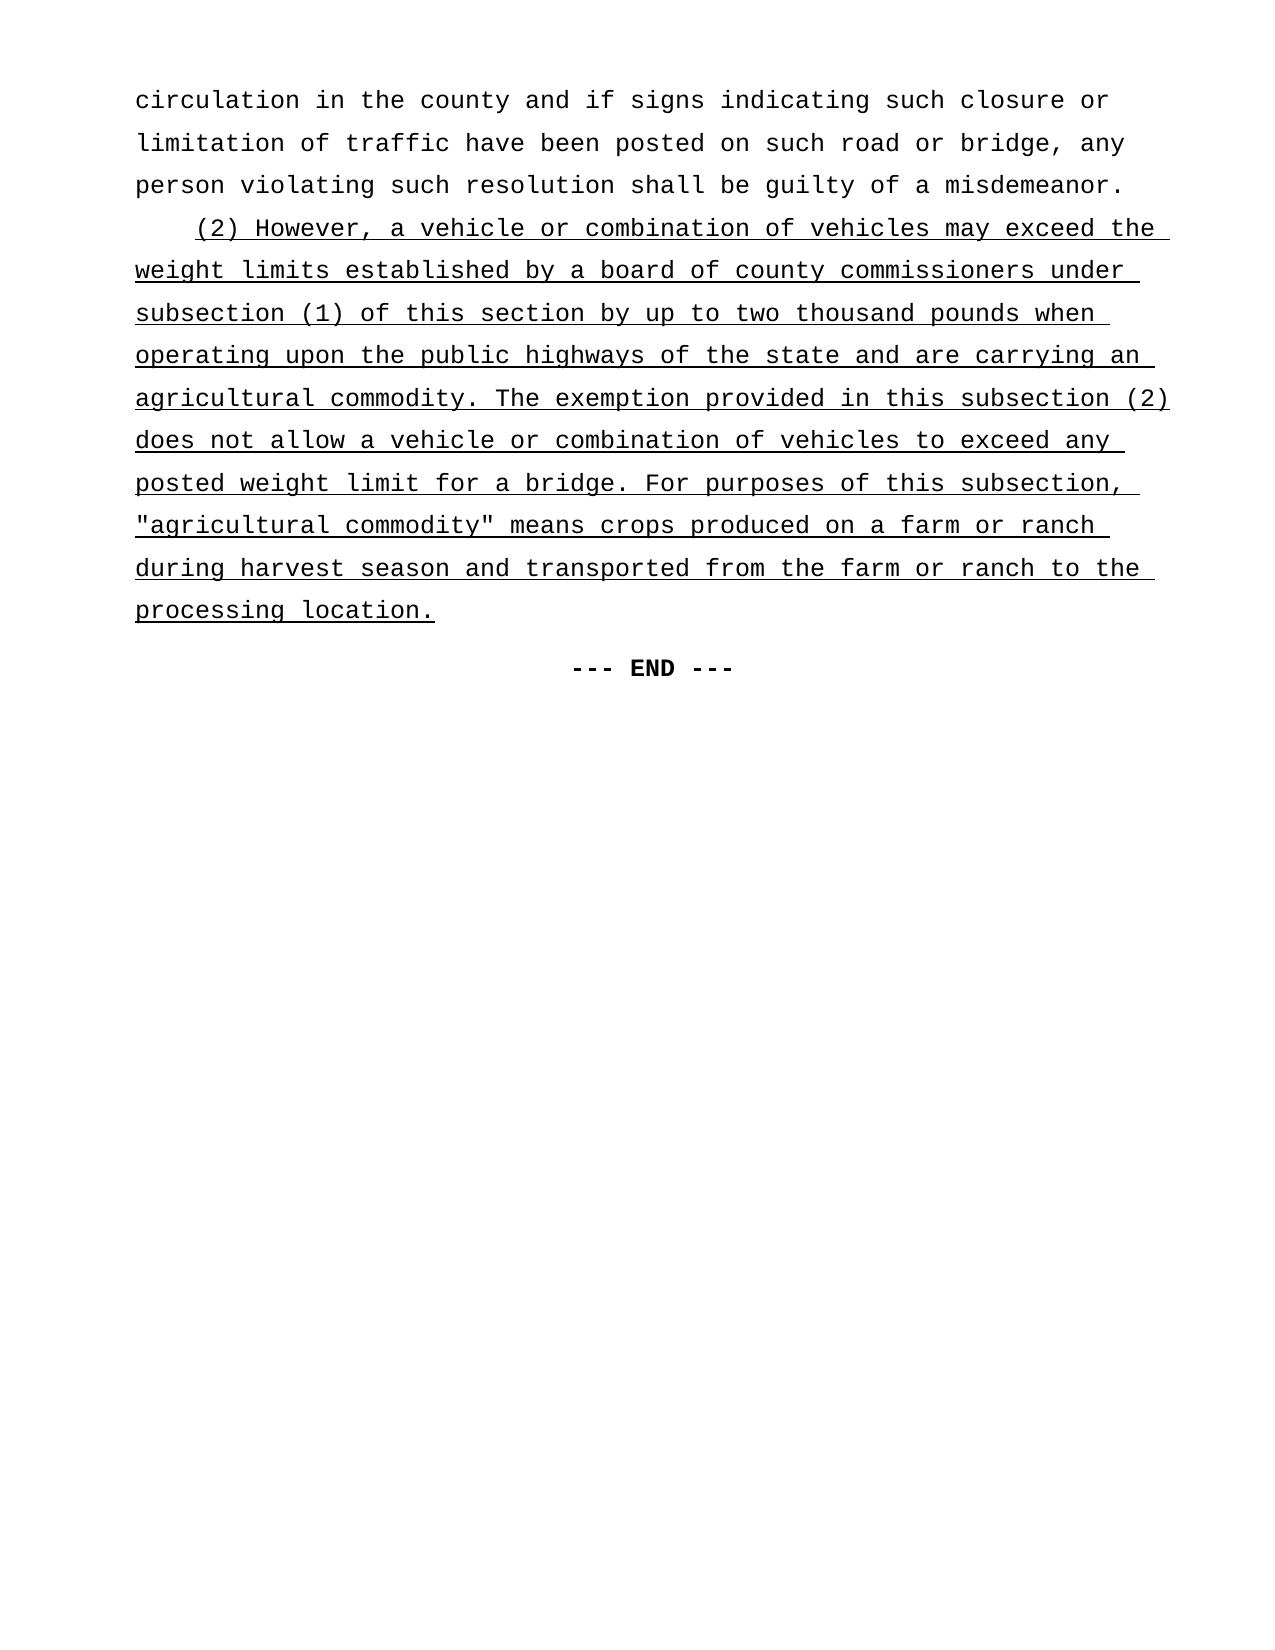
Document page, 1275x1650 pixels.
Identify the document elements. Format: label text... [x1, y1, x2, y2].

text --- END --- [135, 656, 1170, 684]
text (2) However, a vehicle or combination of vehicles may exceed the weight limits established by a board of county commissioners under subsection (1) of this section by up to two thousand pounds when operating upon the public highways of the state and are carrying an agricultural commodity. The exemption provided in this subsection (2) does not allow a vehicle or combination of vehicles to exceed any posted weight limit for a bridge. For purposes of this subsection, "agricultural commodity" means crops produced on a farm or ranch during harvest season and transported from the farm or ranch to the processing location. [135, 202, 1170, 409]
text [135, 75, 1170, 202]
text (2) However, a vehicle or combination of vehicles may exceed the weight limits established by a board of county commissioners under subsection (1) of this section by up to two thousand pounds when operating upon the public highways of the state and are carrying an agricultural commodity. The exemption provided in this subsection (2) does not allow a vehicle or combination of vehicles to exceed any posted weight limit for a bridge. For purposes of this subsection, "agricultural commodity" means crops produced on a farm or ranch during harvest season and transported from the farm or ranch to the processing location. [135, 410, 1170, 627]
